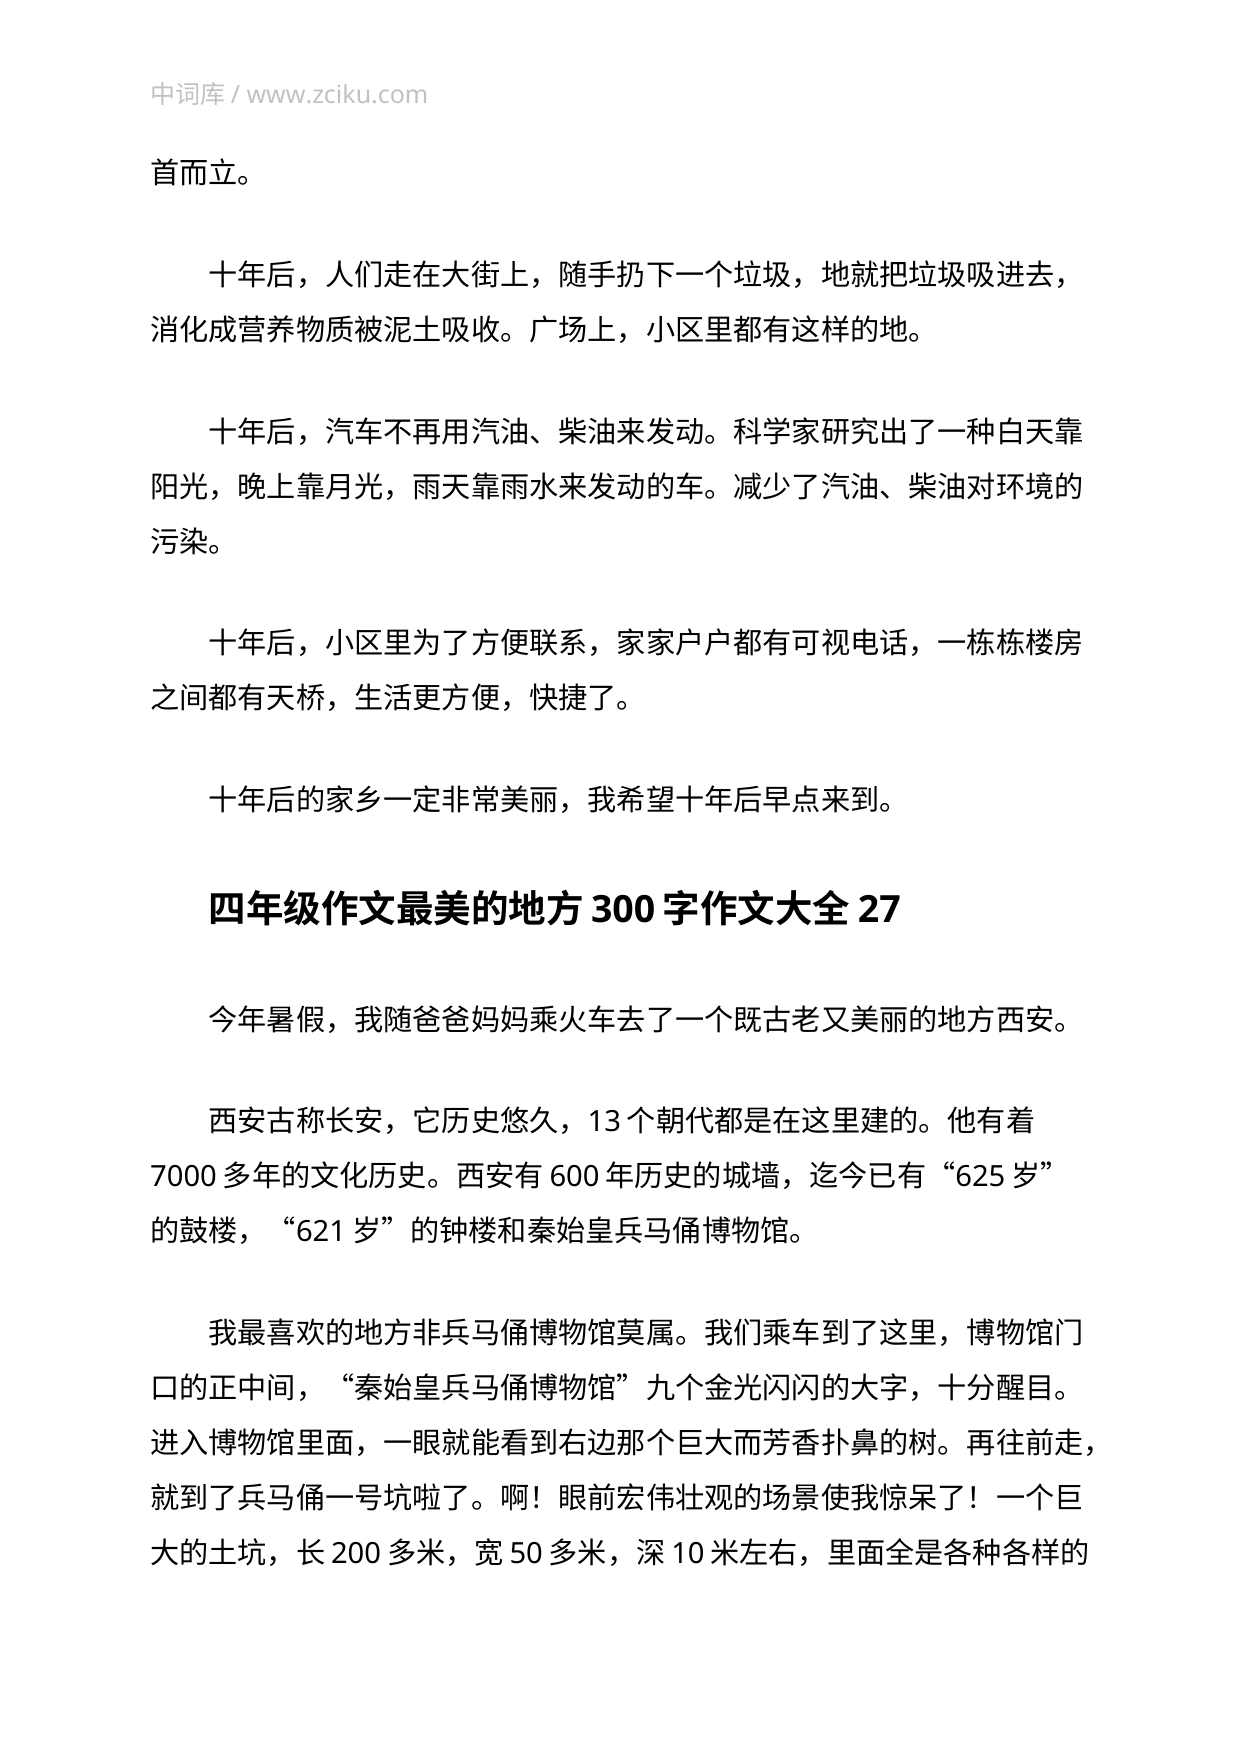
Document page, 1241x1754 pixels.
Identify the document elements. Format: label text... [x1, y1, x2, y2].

text 今年暑假，我随爸爸妈妈乘火车去了一个既古老又美丽的地方西安。 [150, 996, 1090, 1038]
text 四年级作文最美的地方300字作文大全27 [150, 878, 1090, 933]
text 十年后的家乡一定非常美丽，我希望十年后早点来到。 [150, 777, 1090, 819]
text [150, 1310, 1090, 1572]
text 十年后，人们走在大街上，随手扔下一个垃圾，地就把垃圾吸进去，消化成营养物质被泥土吸收。广场上，小区里都有这样的地。 [150, 252, 1090, 349]
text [150, 150, 1090, 192]
text 十年后，汽车不再用汽油、柴油来发动。科学家研究出了一种白天靠阳光，晚上靠月光，雨天靠雨水来发动的车。减少了汽油、柴油对环境的污染。 [150, 408, 1090, 561]
text 十年后，小区里为了方便联系，家家户户都有可视电话，一栋栋楼房之间都有天桥，生活更方便，快捷了。 [150, 620, 1090, 717]
text 西安古称长安，它历史悠久，13个朝代都是在这里建的。他有着7000多年的文化历史。西安有600年历史的城墙，迄今已有“625岁”的鼓楼，“621岁”的钟楼和秦始皇兵马俑博物馆。 [150, 1098, 1090, 1250]
